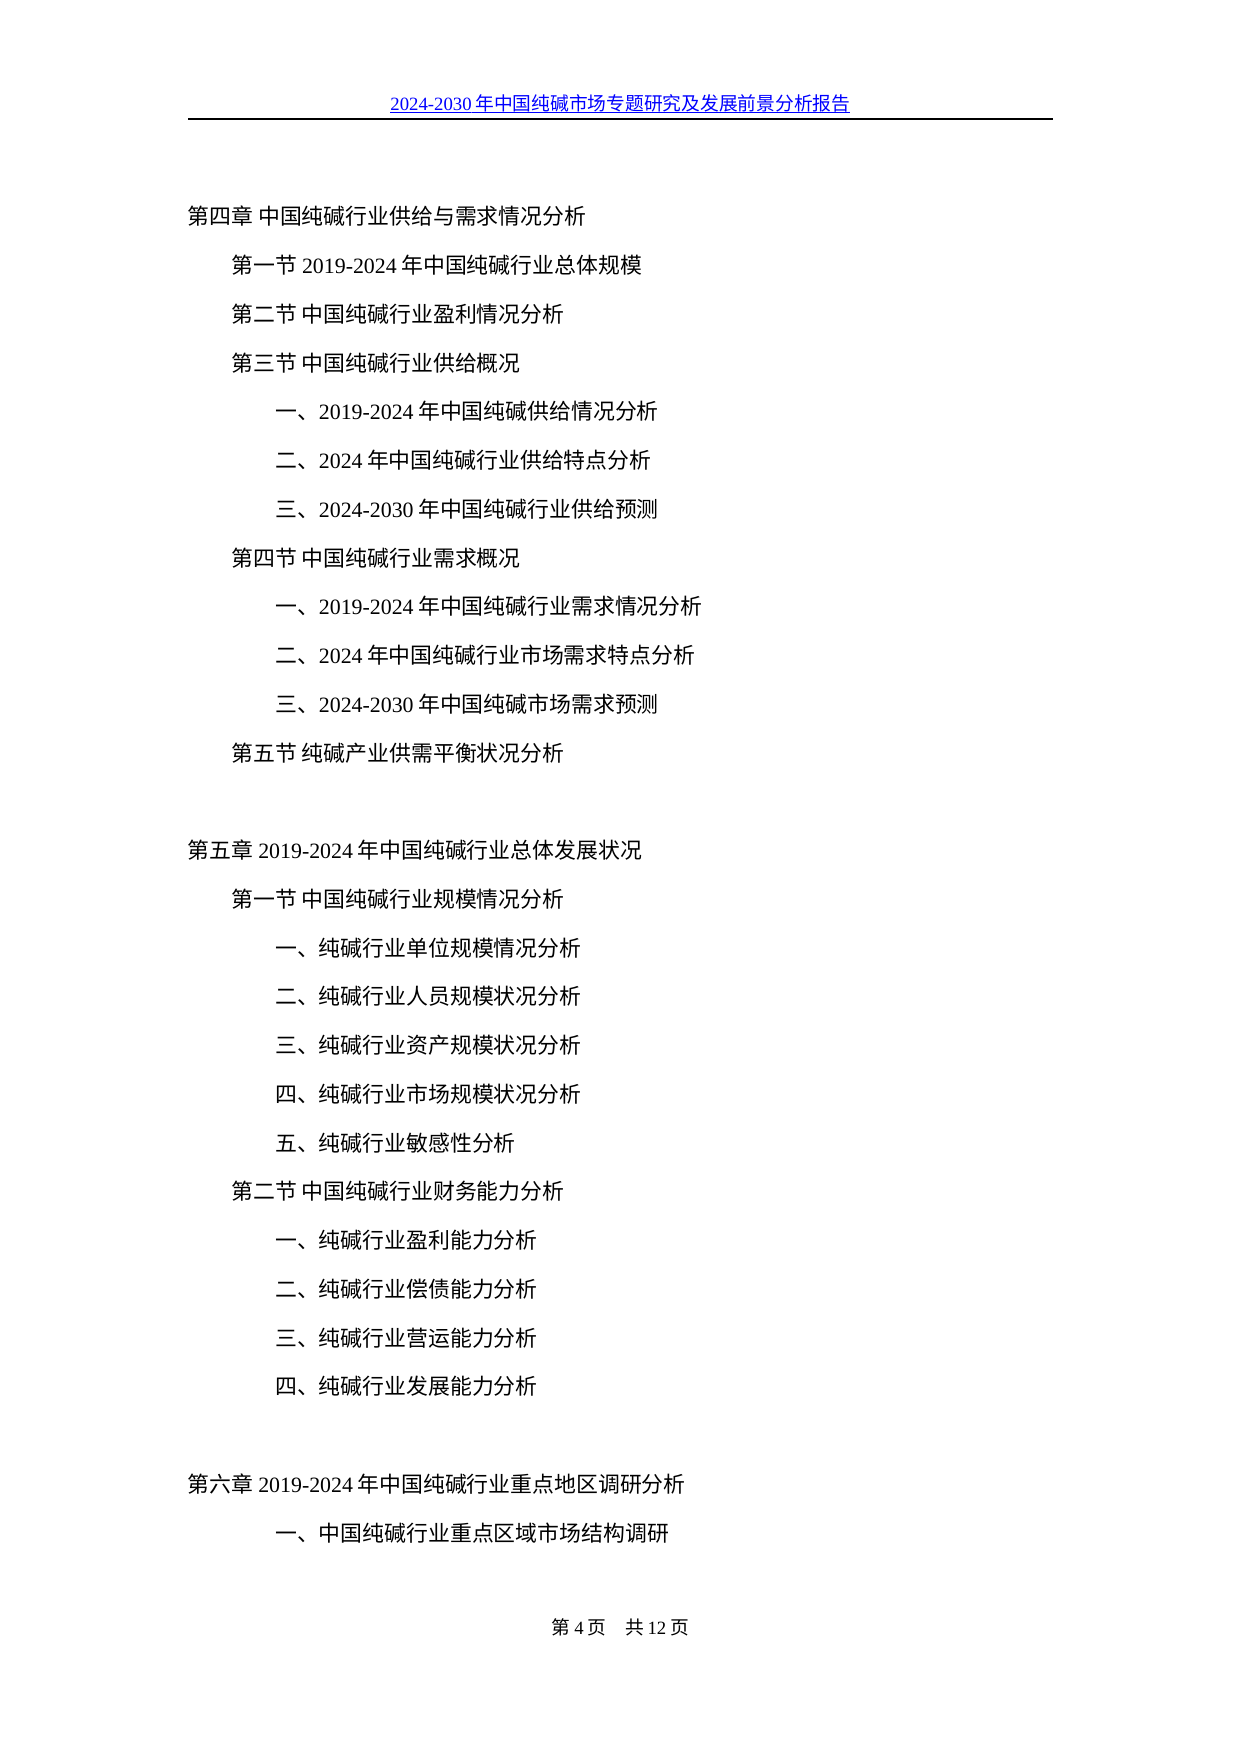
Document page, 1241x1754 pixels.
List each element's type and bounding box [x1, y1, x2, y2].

text [187, 150, 1053, 1548]
